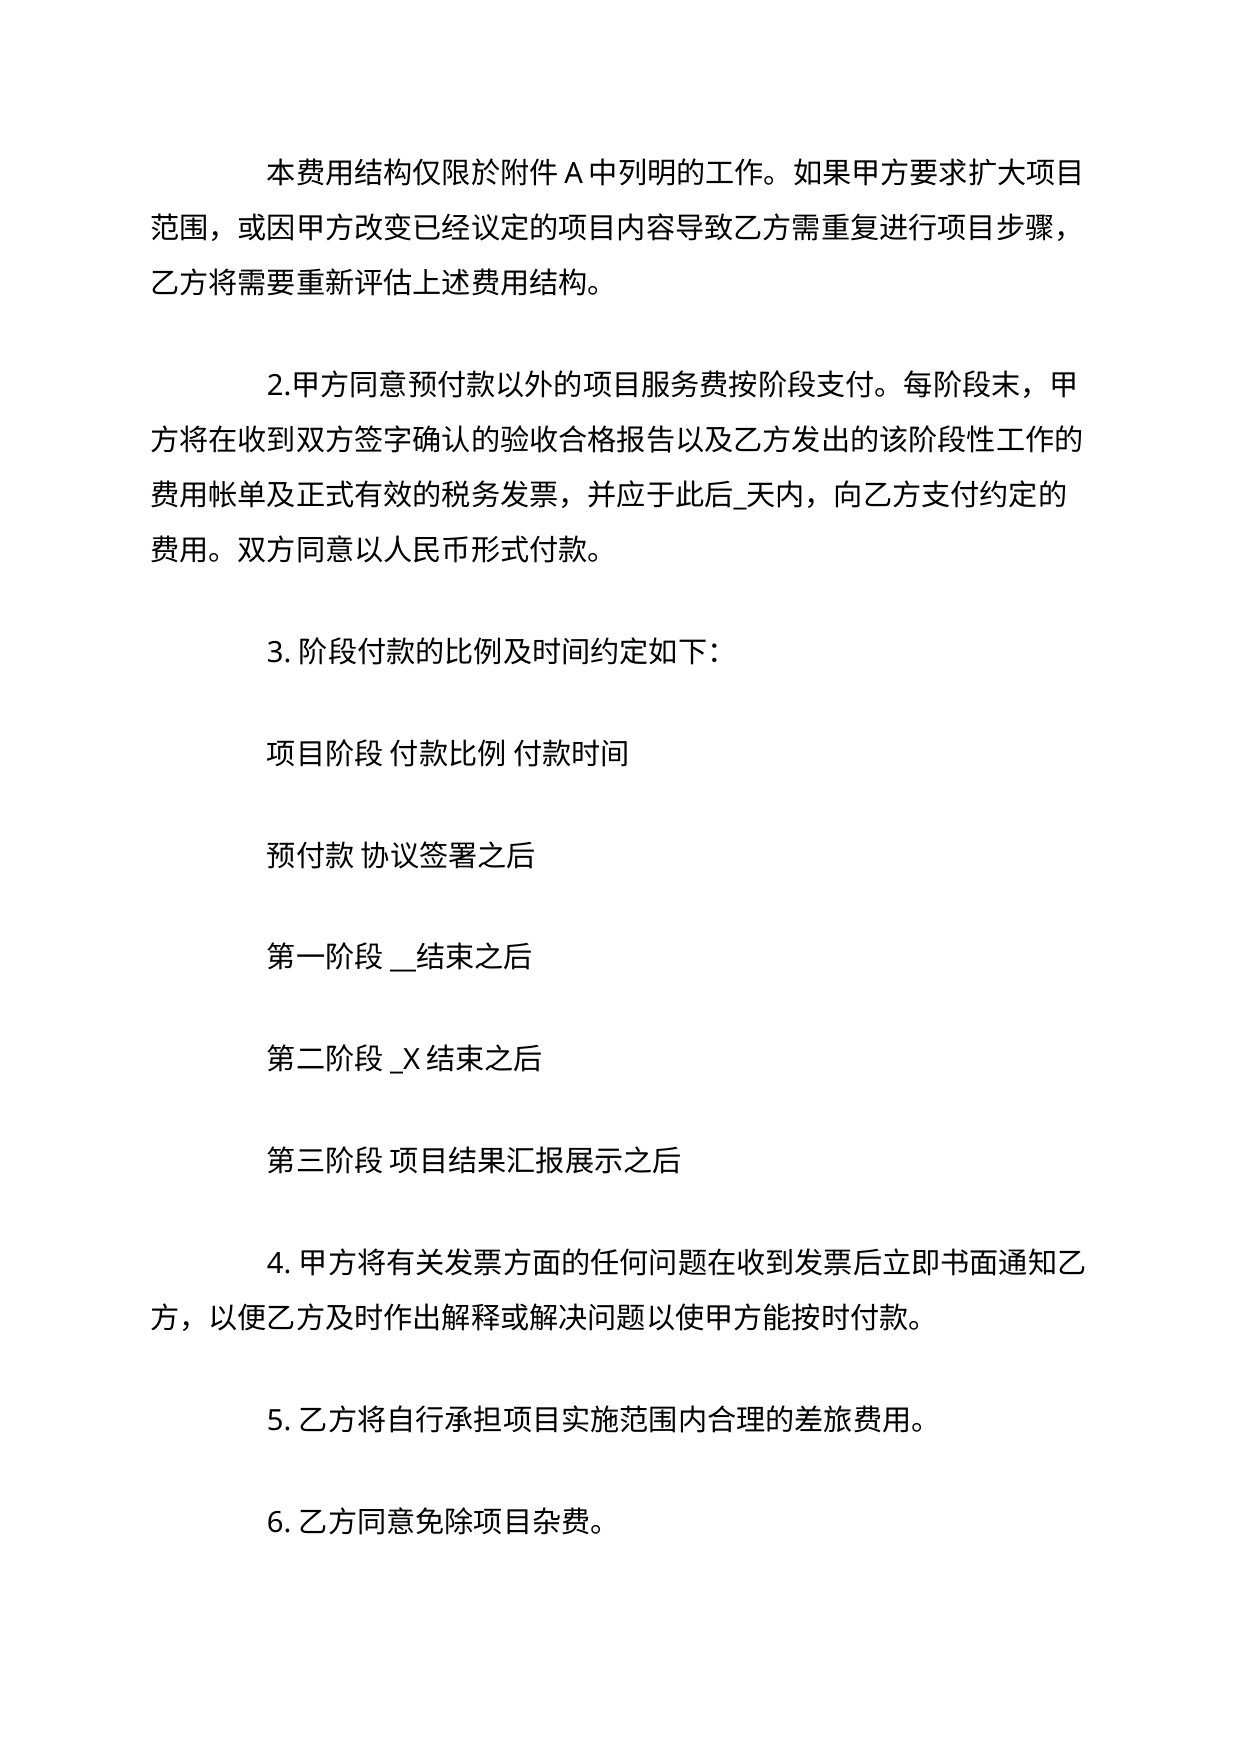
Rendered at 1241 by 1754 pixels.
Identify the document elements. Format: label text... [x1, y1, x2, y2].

text 4. 甲方将有关发票方面的任何问题在收到发票后立即书面通知乙方，以便乙方及时作出解释或解决问题以使甲方能按时付款。 [150, 1239, 1090, 1337]
text 预付款 协议签署之后 [150, 832, 1090, 874]
text 第二阶段 _X结束之后 [150, 1036, 1090, 1078]
text 第三阶段 项目结果汇报展示之后 [150, 1138, 1090, 1180]
text 2.甲方同意预付款以外的项目服务费按阶段支付。每阶段末，甲方将在收到双方签字确认的验收合格报告以及乙方发出的该阶段性工作的费用帐单及正式有效的税务发票，并应于此后_天内，向乙方支付约定的费用。双方同意以人民币形式付款。 [150, 362, 1090, 569]
text 本费用结构仅限於附件A中列明的工作。如果甲方要求扩大项目范围，或因甲方改变已经议定的项目内容导致乙方需重复进行项目步骤，乙方将需要重新评估上述费用结构。 [150, 150, 1090, 302]
text 6. 乙方同意免除项目杂费。 [150, 1498, 1090, 1541]
text 第一阶段 __结束之后 [150, 934, 1090, 976]
text 3. 阶段付款的比例及时间约定如下： [150, 628, 1090, 671]
text 5. 乙方将自行承担项目实施范围内合理的差旅费用。 [150, 1396, 1090, 1439]
text 项目阶段 付款比例 付款时间 [150, 730, 1090, 773]
